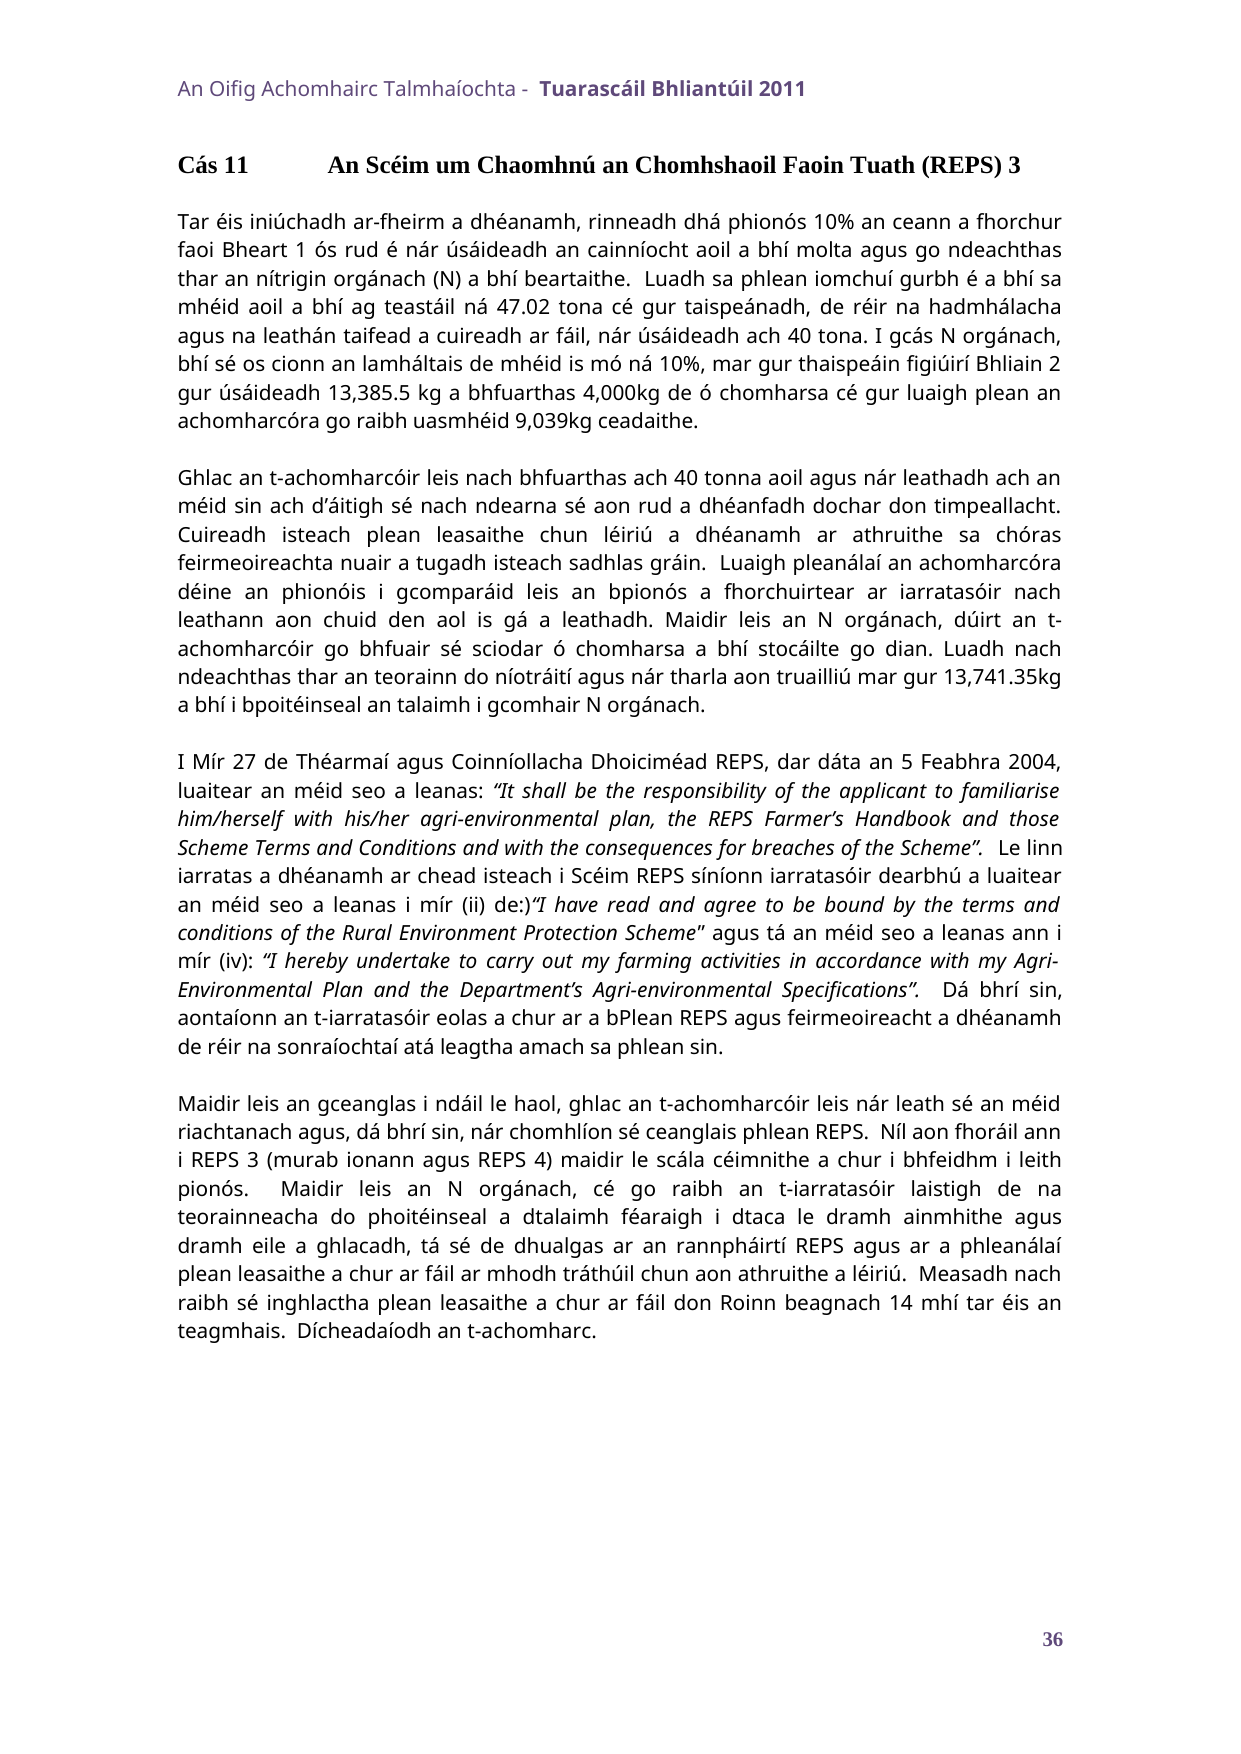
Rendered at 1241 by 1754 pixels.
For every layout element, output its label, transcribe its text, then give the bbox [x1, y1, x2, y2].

text Maidir leis an gceanglas i ndáil le haol, ghlac an t-achomharcóir leis nár leath sé an méid riachtanach agus, dá bhrí sin, nár chomhlíon sé ceanglais phlean REPS. Níl aon fhoráil ann i REPS 3 (murab ionann agus REPS 4) maidir le scála céimnithe a chur i bhfeidhm i leith pionós. Maidir leis an N orgánach, cé go raibh an t-iarratasóir laistigh de na teorainneacha do phoitéinseal a dtalaimh féaraigh i dtaca le dramh ainmhithe agus dramh eile a ghlacadh, tá sé de dhualgas ar an rannpháirtí REPS agus ar a phleanálaí plean leasaithe a chur ar fáil ar mhodh tráthúil chun aon athruithe a léiriú. Measadh nach raibh sé inghlactha plean leasaithe a chur ar fáil don Roinn beagnach 14 mhí tar éis an teagmhais. Dícheadaíodh an t-achomharc. [177, 1089, 1063, 1345]
text I Mír 27 de Théarmaí agus Coinníollacha Dhoiciméad REPS, dar dáta an 5 Feabhra 2004, luaitear an méid seo a leanas: “It shall be the responsibility of the applicant to familiarise him/herself with his/her agri-environmental plan, the REPS Farmer’s Handbook and those Scheme Terms and Conditions and with the consequences for breaches of the Scheme”. Le linn iarratas a dhéanamh ar chead isteach i Scéim REPS síníonn iarratasóir dearbhú a luaitear an méid seo a leanas i mír (ii) de:)“I have read and agree to be bound by the terms and conditions of the Rural Environment Protection Scheme” agus tá an méid seo a leanas ann i mír (iv): “I hereby undertake to carry out my farming activities in accordance with my Agri-Environmental Plan and the Department’s Agri-environmental Specifications”. Dá bhrí sin, aontaíonn an t-iarratasóir eolas a chur ar a bPlean REPS agus feirmeoireacht a dhéanamh de réir na sonraíochtaí atá leagtha amach sa phlean sin. [177, 747, 1063, 1060]
subtitle Cás 11 An Scéim um Chaomhnú an Chomhshaoil Faoin Tuath (REPS) 3 [177, 150, 1063, 179]
text Ghlac an t-achomharcóir leis nach bhfuarthas ach 40 tonna aoil agus nár leathadh ach an méid sin ach d’áitigh sé nach ndearna sé aon rud a dhéanfadh dochar don timpeallacht. Cuireadh isteach plean leasaithe chun léiriú a dhéanamh ar athruithe sa chóras feirmeoireachta nuair a tugadh isteach sadhlas gráin. Luaigh pleanálaí an achomharcóra déine an phionóis i gcomparáid leis an bpionós a fhorchuirtear ar iarratasóir nach leathann aon chuid den aol is gá a leathadh. Maidir leis an N orgánach, dúirt an t-achomharcóir go bhfuair sé sciodar ó chomharsa a bhí stocáilte go dian. Luadh nach ndeachthas thar an teorainn do níotráití agus nár tharla aon truailliú mar gur 13,741.35kg a bhí i bpoitéinseal an talaimh i gcomhair N orgánach. [177, 463, 1063, 719]
text Tar éis iniúchadh ar-fheirm a dhéanamh, rinneadh dhá phionós 10% an ceann a fhorchur faoi Bheart 1 ós rud é nár úsáideadh an cainníocht aoil a bhí molta agus go ndeachthas thar an nítrigin orgánach (N) a bhí beartaithe. Luadh sa phlean iomchuí gurbh é a bhí sa mhéid aoil a bhí ag teastáil ná 47.02 tona cé gur taispeánadh, de réir na hadmhálacha agus na leathán taifead a cuireadh ar fáil, nár úsáideadh ach 40 tona. I gcás N orgánach, bhí sé os cionn an lamháltais de mhéid is mó ná 10%, mar gur thaispeáin figiúirí Bhliain 2 gur úsáideadh 13,385.5 kg a bhfuarthas 4,000kg de ó chomharsa cé gur luaigh plean an achomharcóra go raibh uasmhéid 9,039kg ceadaithe. [177, 207, 1063, 435]
